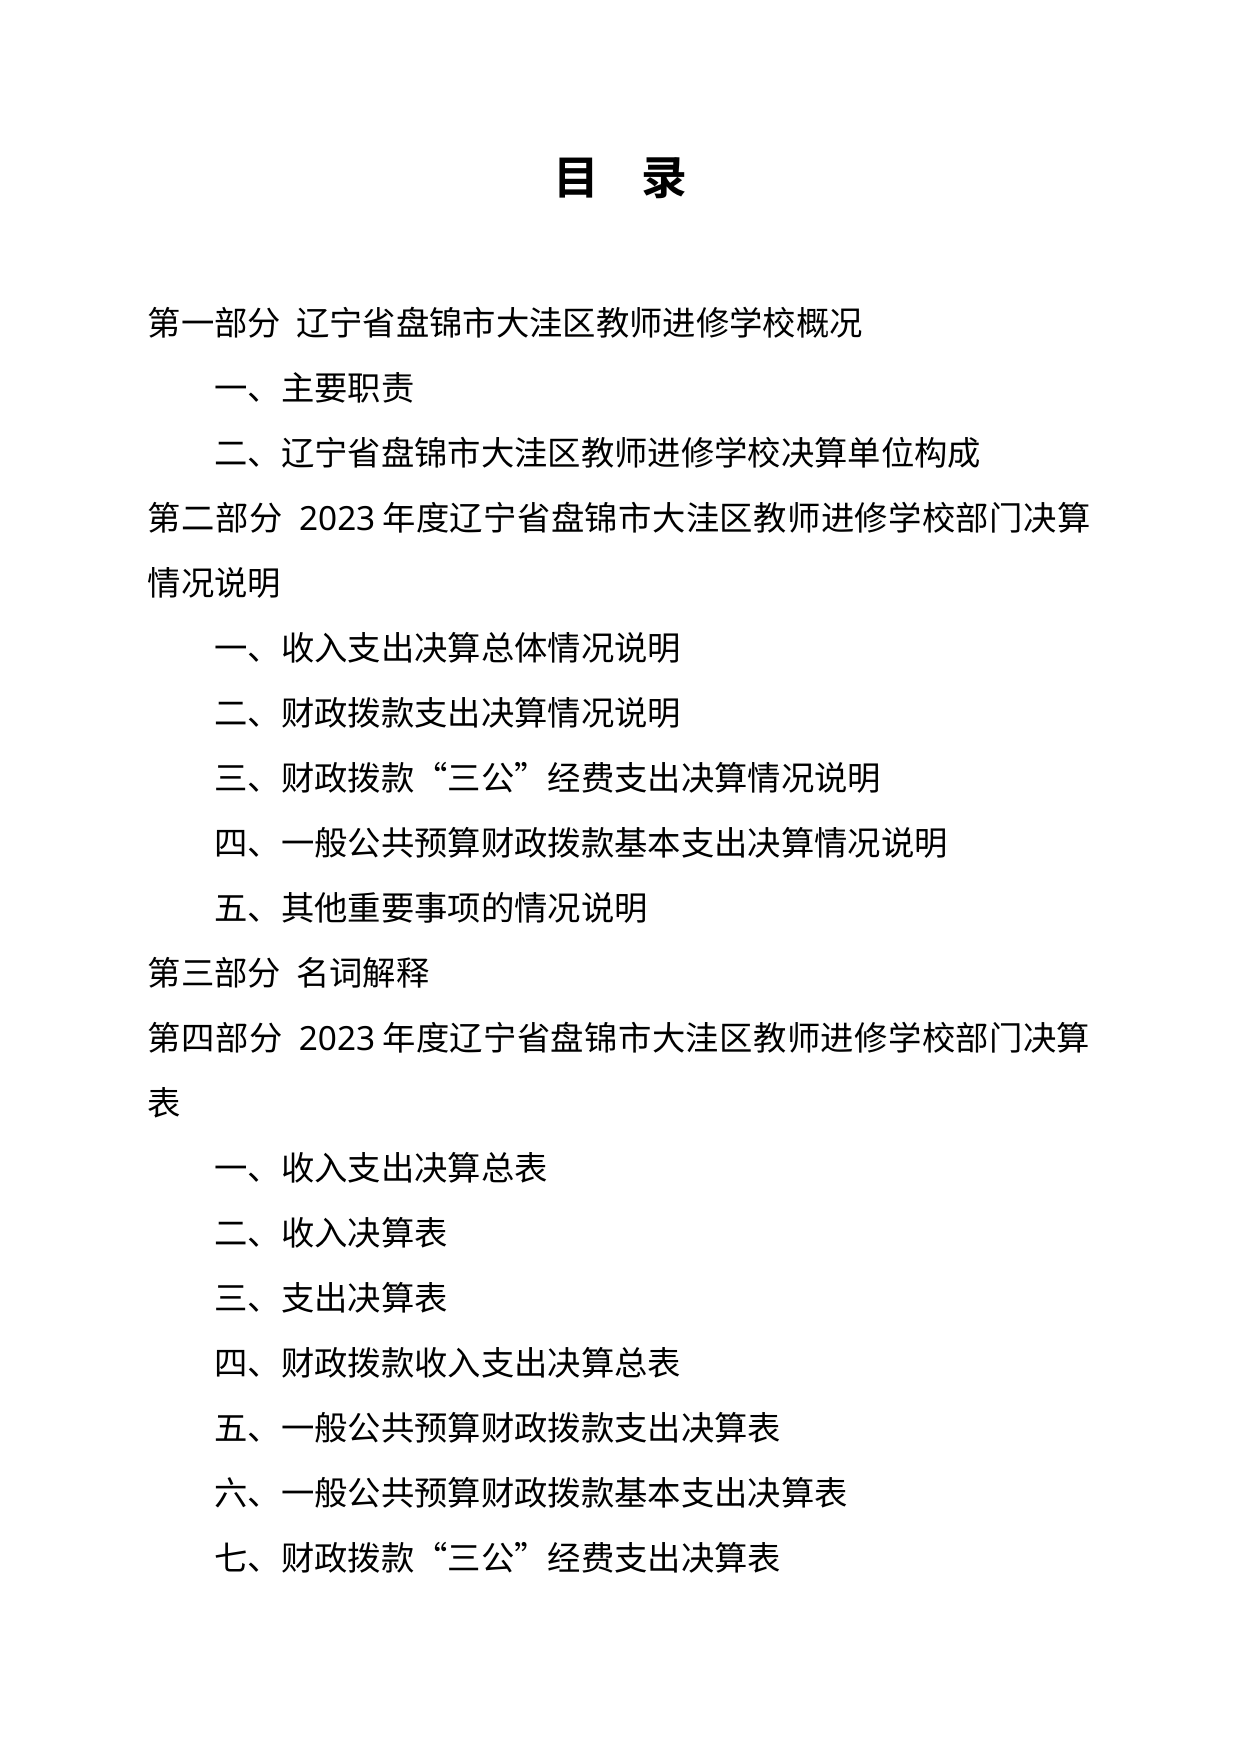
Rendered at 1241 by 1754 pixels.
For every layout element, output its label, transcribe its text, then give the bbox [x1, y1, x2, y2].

text 第二部分 2023年度辽宁省盘锦市大洼区教师进修学校部门决算情况说明 [148, 483, 1093, 613]
text 三、财政拨款“三公”经费支出决算情况说明 [148, 743, 1093, 808]
text 二、财政拨款支出决算情况说明 [148, 678, 1093, 743]
text 五、一般公共预算财政拨款支出决算表 [148, 1393, 1093, 1458]
text 四、财政拨款收入支出决算总表 [148, 1328, 1093, 1393]
text 目 录 [148, 126, 1093, 223]
text 第一部分 辽宁省盘锦市大洼区教师进修学校概况 [148, 288, 1093, 353]
text 三、支出决算表 [148, 1263, 1093, 1328]
list 一、主要职责 [148, 353, 1093, 418]
text 七、财政拨款“三公”经费支出决算表 [148, 1523, 1093, 1588]
text 六、一般公共预算财政拨款基本支出决算表 [148, 1458, 1093, 1523]
text 五、其他重要事项的情况说明 [148, 873, 1093, 938]
text 第三部分 名词解释 [148, 938, 1093, 1003]
text 第四部分 2023年度辽宁省盘锦市大洼区教师进修学校部门决算表 [148, 1003, 1093, 1133]
text 四、一般公共预算财政拨款基本支出决算情况说明 [148, 808, 1093, 873]
text 一、收入支出决算总体情况说明 [148, 613, 1093, 678]
list 二、辽宁省盘锦市大洼区教师进修学校决算单位构成 [148, 418, 1093, 483]
text 一、收入支出决算总表 [148, 1133, 1093, 1198]
text 二、收入决算表 [148, 1198, 1093, 1263]
